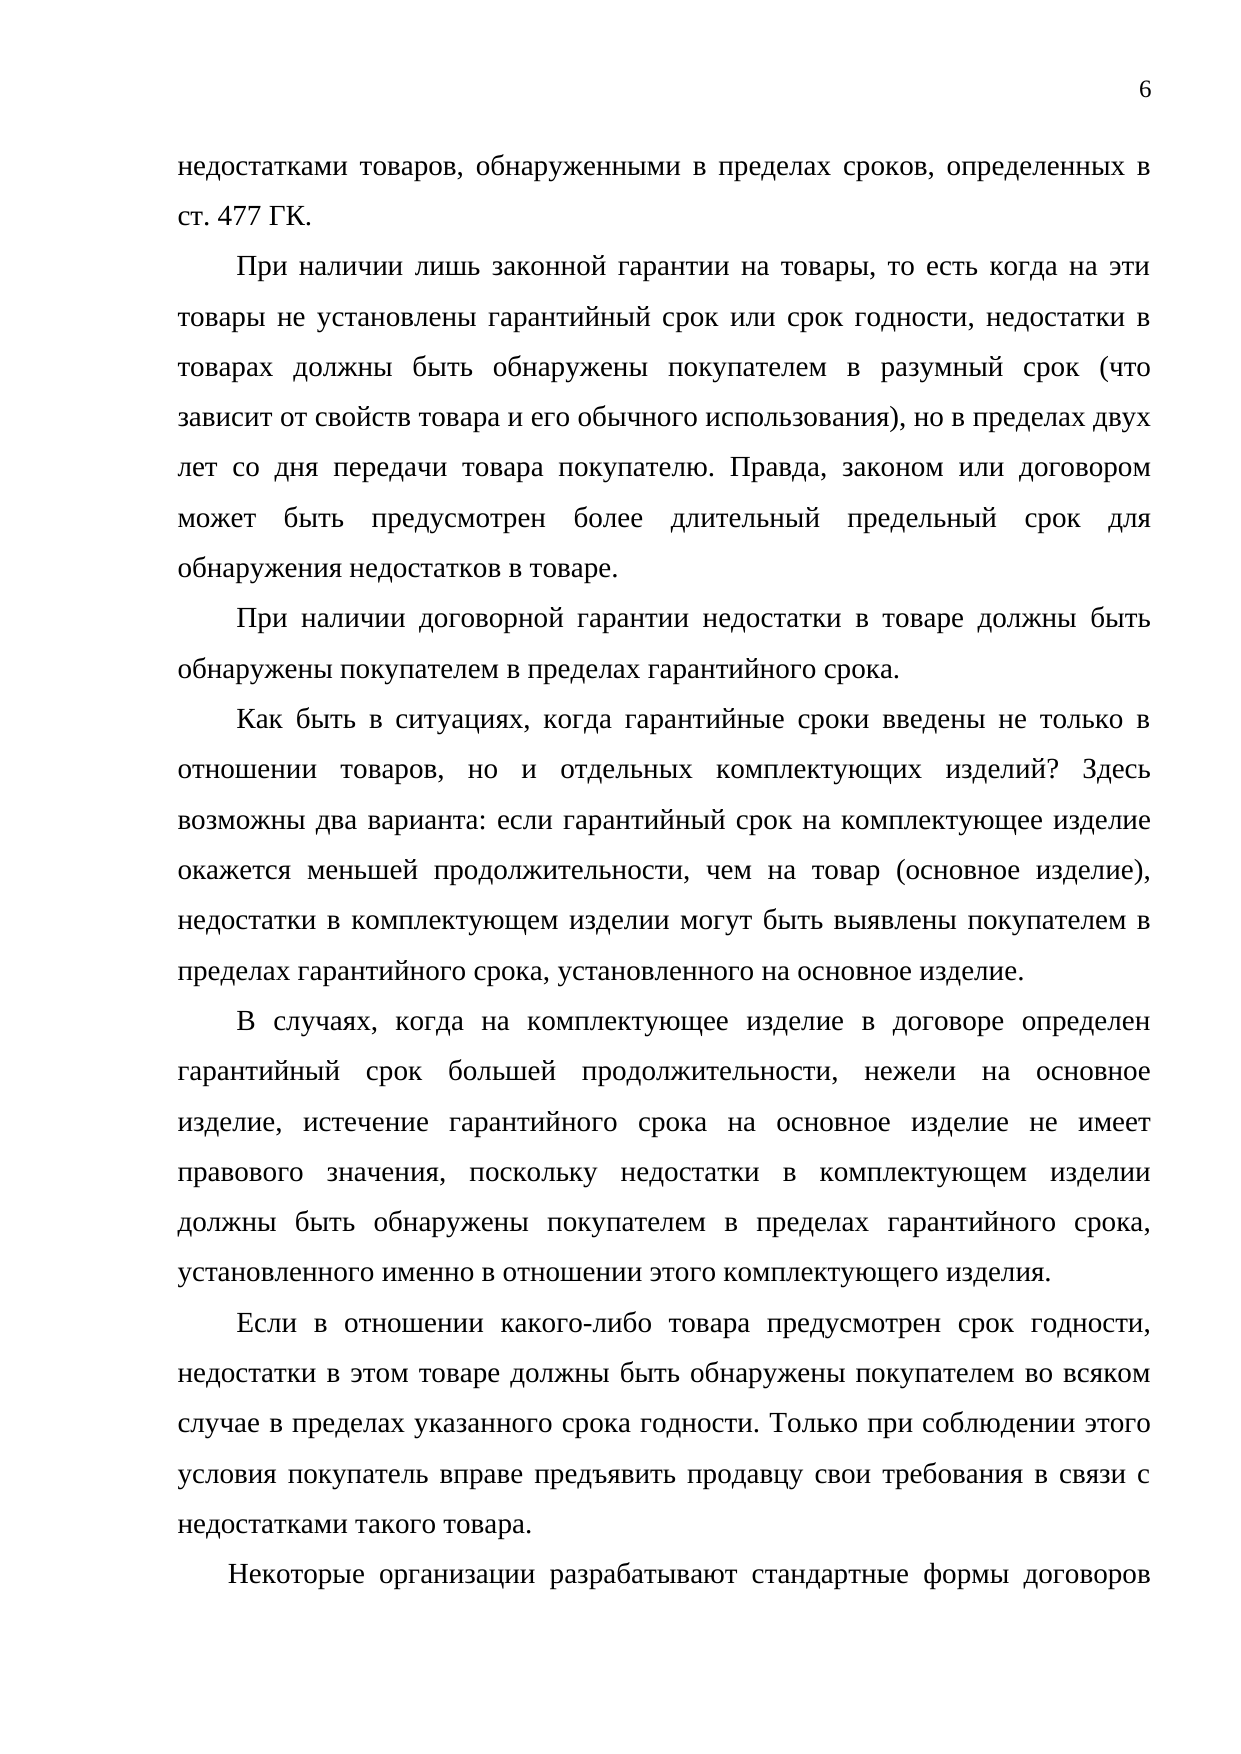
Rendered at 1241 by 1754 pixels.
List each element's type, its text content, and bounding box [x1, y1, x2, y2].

list Если в отношении какого-либо товара предусмотрен срок годности, недостатки в этом товаре должны быть обнаружены покупателем во всяком случае в пределах указанного срока годности. Только при соблюдении этого условия покупатель вправе предъявить продавцу свои требования в связи с недостатками такого товара. [177, 1305, 1152, 1540]
list В случаях, когда на комплектующее изделие в договоре определен гарантийный срок большей продолжительности, нежели на основное изделие, истечение гарантийного срока на основное изделие не имеет правового значения, поскольку недостатки в комплектующем изделии должны быть обнаружены покупателем в пределах гарантийного срока, установленного именно в отношении этого комплектующего изделия. [177, 1003, 1152, 1288]
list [177, 148, 1152, 232]
list При наличии договорной гарантии недостатки в товаре должны быть обнаружены покупателем в пределах гарантийного срока. [177, 601, 1152, 684]
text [177, 1556, 1152, 1590]
list При наличии лишь законной гарантии на товары, то есть когда на эти товары не установлены гарантийный срок или срок годности, недостатки в товарах должны быть обнаружены покупателем в разумный срок (что зависит от свойств товара и его обычного использования), но в пределах двух лет со дня передачи товара покупателю. Правда, законом или договором может быть предусмотрен более длительный предельный срок для обнаружения недостатков в товаре. [177, 248, 1152, 584]
list Как быть в ситуациях, когда гарантийные сроки введены не только в отношении товаров, но и отдельных комплектующих изделий? Здесь возможны два варианта: если гарантийный срок на комплектующее изделие окажется меньшей продолжительности, чем на товар (основное изделие), недостатки в комплектующем изделии могут быть выявлены покупателем в пределах гарантийного срока, установленного на основное изделие. [177, 701, 1152, 986]
